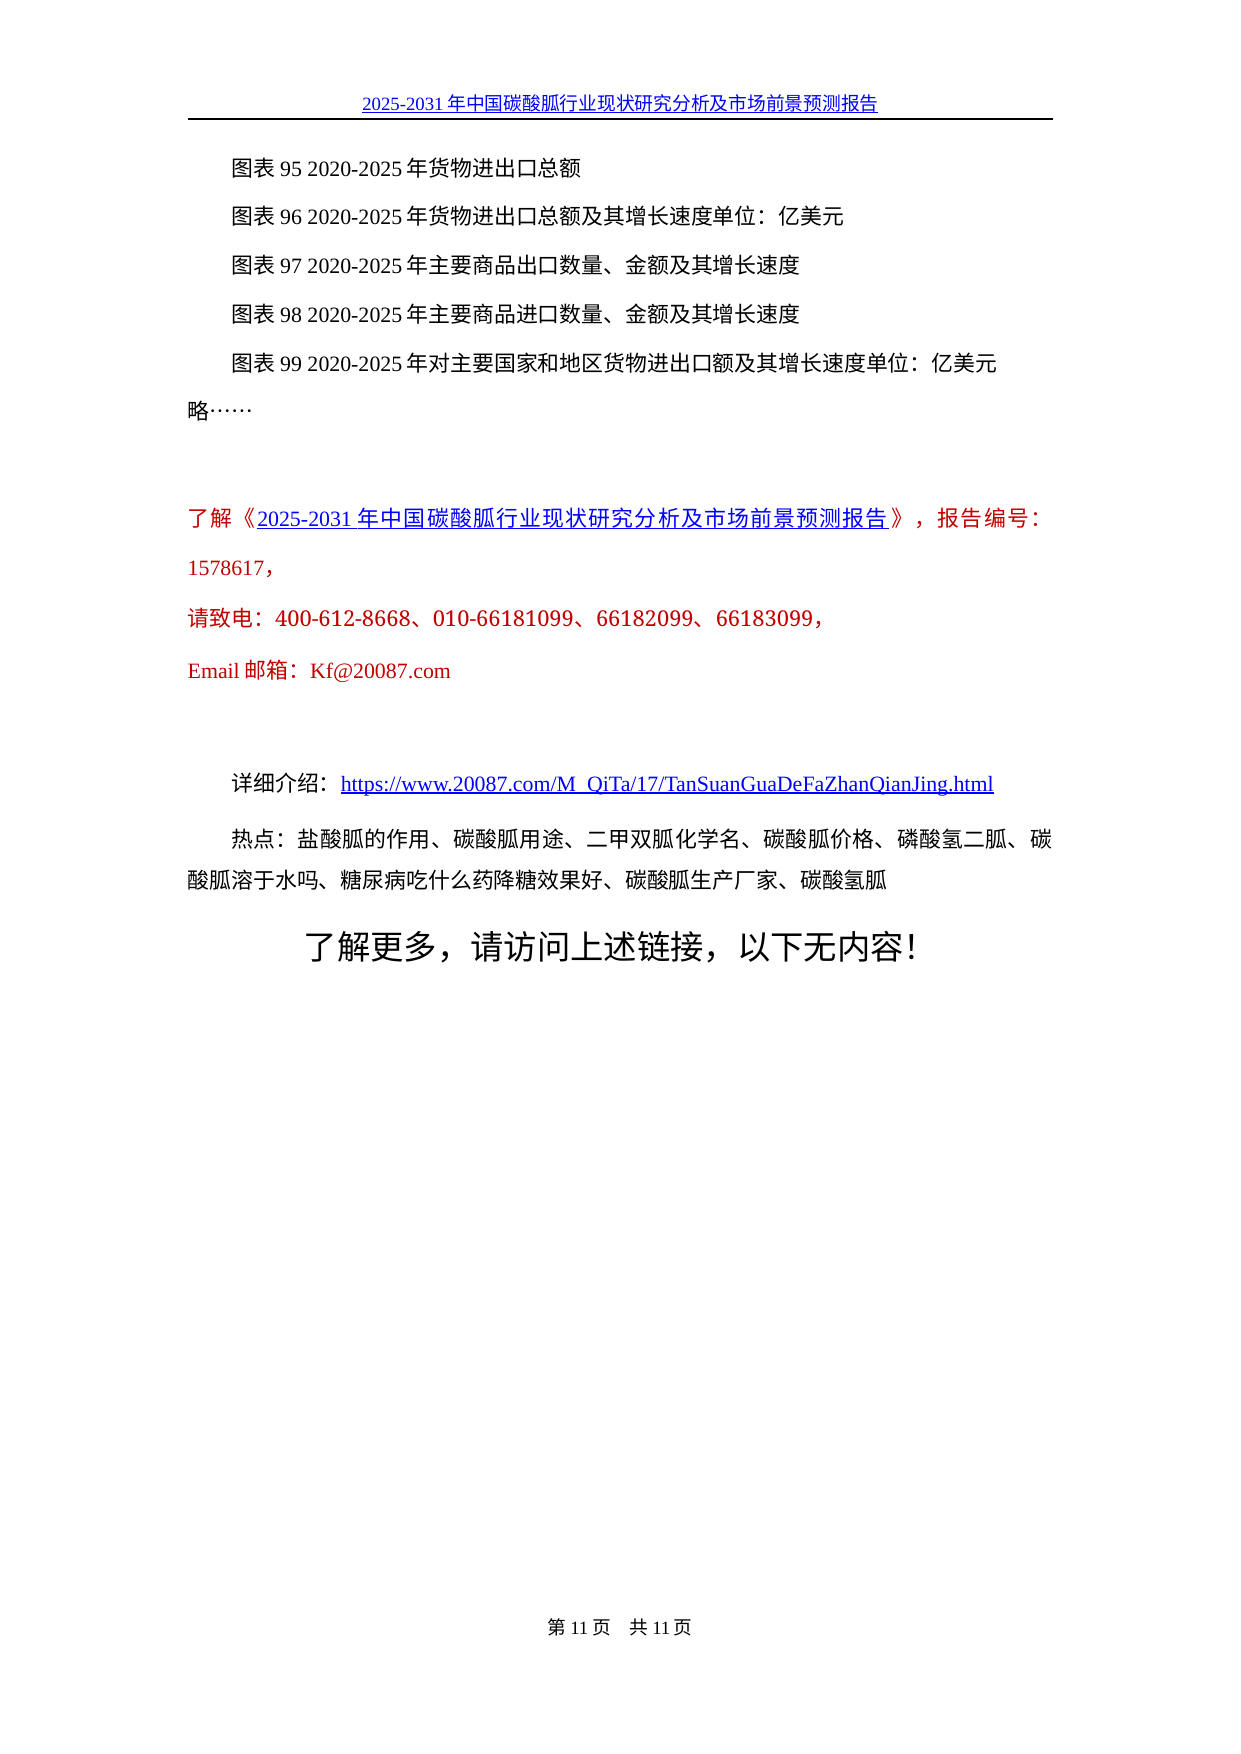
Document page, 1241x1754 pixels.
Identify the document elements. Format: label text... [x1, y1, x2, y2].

text 热点：盐酸胍的作用、碳酸胍用途、二甲双胍化学名、碳酸胍价格、磷酸氢二胍、碳酸胍溶于水吗、糖尿病吃什么药降糖效果好、碳酸胍生产厂家、碳酸氢胍 [187, 822, 1053, 895]
text 请致电：400-612-8668、010-66181099、66182099、66183099， [187, 601, 1053, 633]
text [187, 150, 1053, 426]
title 了解更多，请访问上述链接，以下无内容！ [187, 912, 1053, 977]
text 详细介绍：https://www.20087.com/M_QiTa/17/TanSuanGuaDeFaZhanQianJing.html [187, 765, 1053, 798]
text 了解《2025-2031年中国碳酸胍行业现状研究分析及市场前景预测报告》，报告编号：1578617， [187, 500, 1053, 582]
text Email邮箱：Kf@20087.com [187, 652, 1053, 685]
